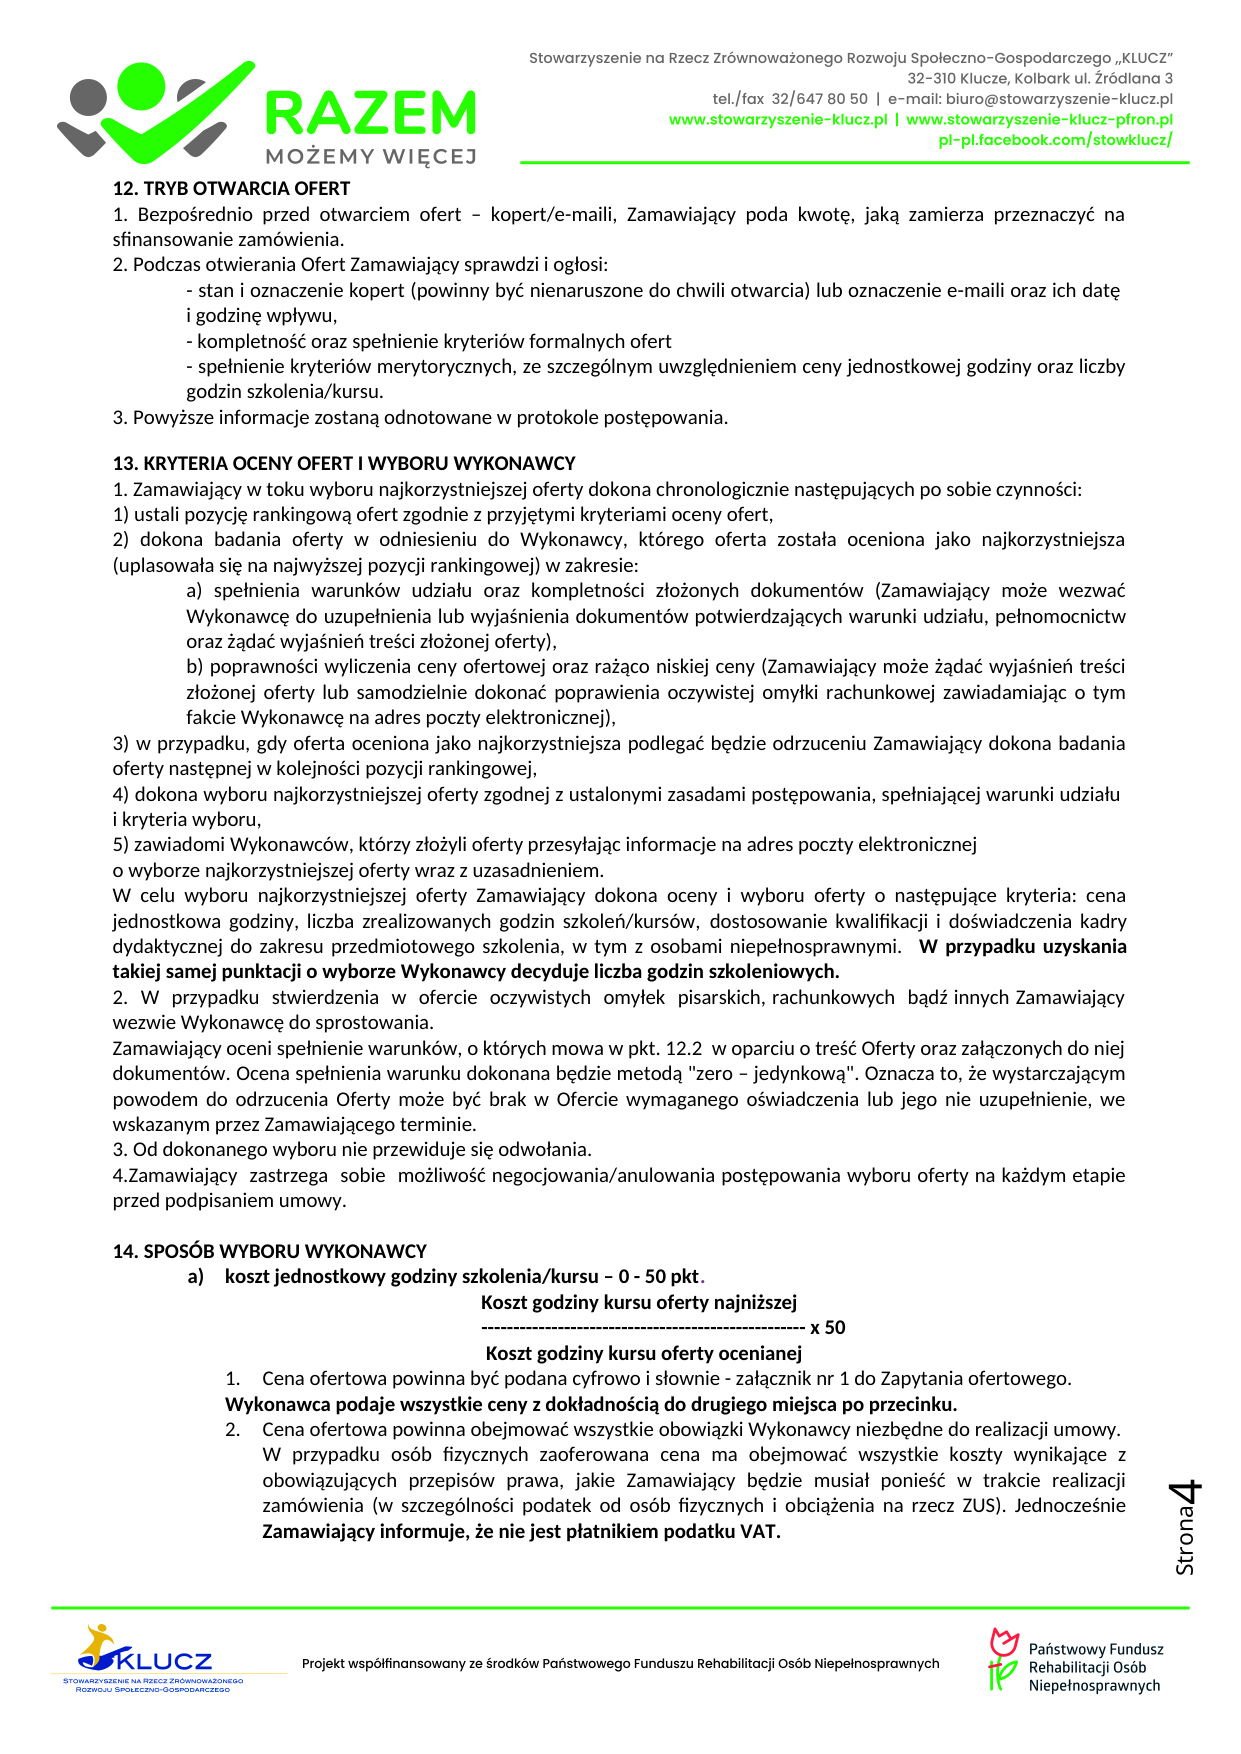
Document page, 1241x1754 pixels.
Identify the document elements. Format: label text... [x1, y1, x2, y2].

text 4.Zamawiający zastrzega sobie możliwość negocjowania/anulowania postępowania wyboru oferty na każdym etapie przed podpisaniem umowy. [112, 1162, 1128, 1213]
picture [0, 0, 1241, 1728]
text W celu wyboru najkorzystniejszej oferty Zamawiający dokona oceny i wyboru oferty o następujące kryteria: cena jednostkowa godziny, liczba zrealizowanych godzin szkoleń/kursów, dostosowanie kwalifikacji i doświadczenia kadry dydaktycznej do zakresu przedmiotowego szkolenia, w tym z osobami niepełnosprawnymi. W przypadku uzyskania takiej samej punktacji o wyborze Wykonawcy decyduje liczba godzin szkoleniowych. [112, 882, 1128, 984]
text Koszt godziny kursu oferty ocenianej [407, 1340, 1128, 1365]
text 2) dokona badania oferty w odniesieniu do Wykonawcy, którego oferta została oceniona jako najkorzystniejsza (uplasowała się na najwyższej pozycji rankingowej) w zakresie: [112, 527, 1128, 577]
text 14. SPOSÓB WYBORU WYKONAWCY [112, 1238, 1128, 1264]
text o wyborze najkorzystniejszej oferty wraz z uzasadnieniem. [112, 857, 1128, 882]
text 3. Powyższe informacje zostaną odnotowane w protokole postępowania. [112, 404, 1128, 429]
list Cena ofertowa powinna obejmować wszystkie obowiązki Wykonawcy niezbędne do realizacji umowy. W przypadku osób fizycznych zaoferowana cena ma obejmować wszystkie koszty wynikające z obowiązujących przepisów prawa, jakie Zamawiający będzie musiał ponieść w trakcie realizacji zamówienia (w szczególności podatek od osób fizycznych i obciążenia na rzecz ZUS). Jednocześnie Zamawiający informuje, że nie jest płatnikiem podatku VAT. [225, 1416, 1128, 1543]
text --------------------------------------------------- x 50 [407, 1314, 1128, 1340]
text - stan i oznaczenie kopert (powinny być nienaruszone do chwili otwarcia) lub oznaczenie e-maili oraz ich datę i godzinę wpływu, [186, 277, 1128, 328]
text 1. Bezpośrednio przed otwarciem ofert – kopert/e-maili, Zamawiający poda kwotę, jaką zamierza przeznaczyć na sfinansowanie zamówienia. [112, 201, 1128, 252]
text 13. KRYTERIA OCENY OFERT I WYBORU WYKONAWCY [112, 450, 1128, 476]
text 2. Podczas otwierania Ofert Zamawiający sprawdzi i ogłosi: [112, 252, 1128, 277]
list Cena ofertowa powinna być podana cyfrowo i słownie - załącznik nr 1 do Zapytania ofertowego. [225, 1365, 1128, 1391]
text - spełnienie kryteriów merytorycznych, ze szczególnym uwzględnieniem ceny jednostkowej godziny oraz liczby godzin szkolenia/kursu. [186, 353, 1128, 404]
list koszt jednostkowy godziny szkolenia/kursu – 0 - 50 pkt. [187, 1264, 1128, 1289]
text a) spełnienia warunków udziału oraz kompletności złożonych dokumentów (Zamawiający może wezwać Wykonawcę do uzupełnienia lub wyjaśnienia dokumentów potwierdzających warunki udziału, pełnomocnictw oraz żądać wyjaśnień treści złożonej oferty), [186, 577, 1128, 654]
text - kompletność oraz spełnienie kryteriów formalnych ofert [112, 328, 1128, 353]
text 12. TRYB OTWARCIA OFERT [112, 175, 1128, 201]
text 3) w przypadku, gdy oferta oceniona jako najkorzystniejsza podlegać będzie odrzuceniu Zamawiający dokona badania oferty następnej w kolejności pozycji rankingowej, [112, 730, 1128, 781]
text Koszt godziny kursu oferty najniższej [112, 1289, 1128, 1314]
text 1. Zamawiający w toku wyboru najkorzystniejszej oferty dokona chronologicznie następujących po sobie czynności: [112, 476, 1128, 501]
text 5) zawiadomi Wykonawców, którzy złożyli oferty przesyłając informacje na adres poczty elektronicznej [112, 832, 1128, 857]
text 2. W przypadku stwierdzenia w ofercie oczywistych omyłek pisarskich, rachunkowych bądź innych Zamawiający wezwie Wykonawcę do sprostowania. [112, 984, 1128, 1035]
text 4) dokona wyboru najkorzystniejszej oferty zgodnej z ustalonymi zasadami postępowania, spełniającej warunki udziału i kryteria wyboru, [112, 781, 1128, 832]
text Wykonawca podaje wszystkie ceny z dokładnością do drugiego miejsca po przecinku. [225, 1391, 1128, 1416]
text Zamawiający oceni spełnienie warunków, o których mowa w pkt. 12.2 w oparciu o treść Oferty oraz załączonych do niej dokumentów. Ocena spełnienia warunku dokonana będzie metodą "zero – jedynkową". Oznacza to, że wystarczającym powodem do odrzucenia Oferty może być brak w Ofercie wymaganego oświadczenia lub jego nie uzupełnienie, we wskazanym przez Zamawiającego terminie. [112, 1035, 1128, 1137]
text 3. Od dokonanego wyboru nie przewiduje się odwołania. [112, 1137, 1128, 1162]
text b) poprawności wyliczenia ceny ofertowej oraz rażąco niskiej ceny (Zamawiający może żądać wyjaśnień treści złożonej oferty lub samodzielnie dokonać poprawienia oczywistej omyłki rachunkowej zawiadamiając o tym fakcie Wykonawcę na adres poczty elektronicznej), [186, 654, 1128, 730]
text 1) ustali pozycję rankingową ofert zgodnie z przyjętymi kryteriami oceny ofert, [112, 501, 1128, 527]
